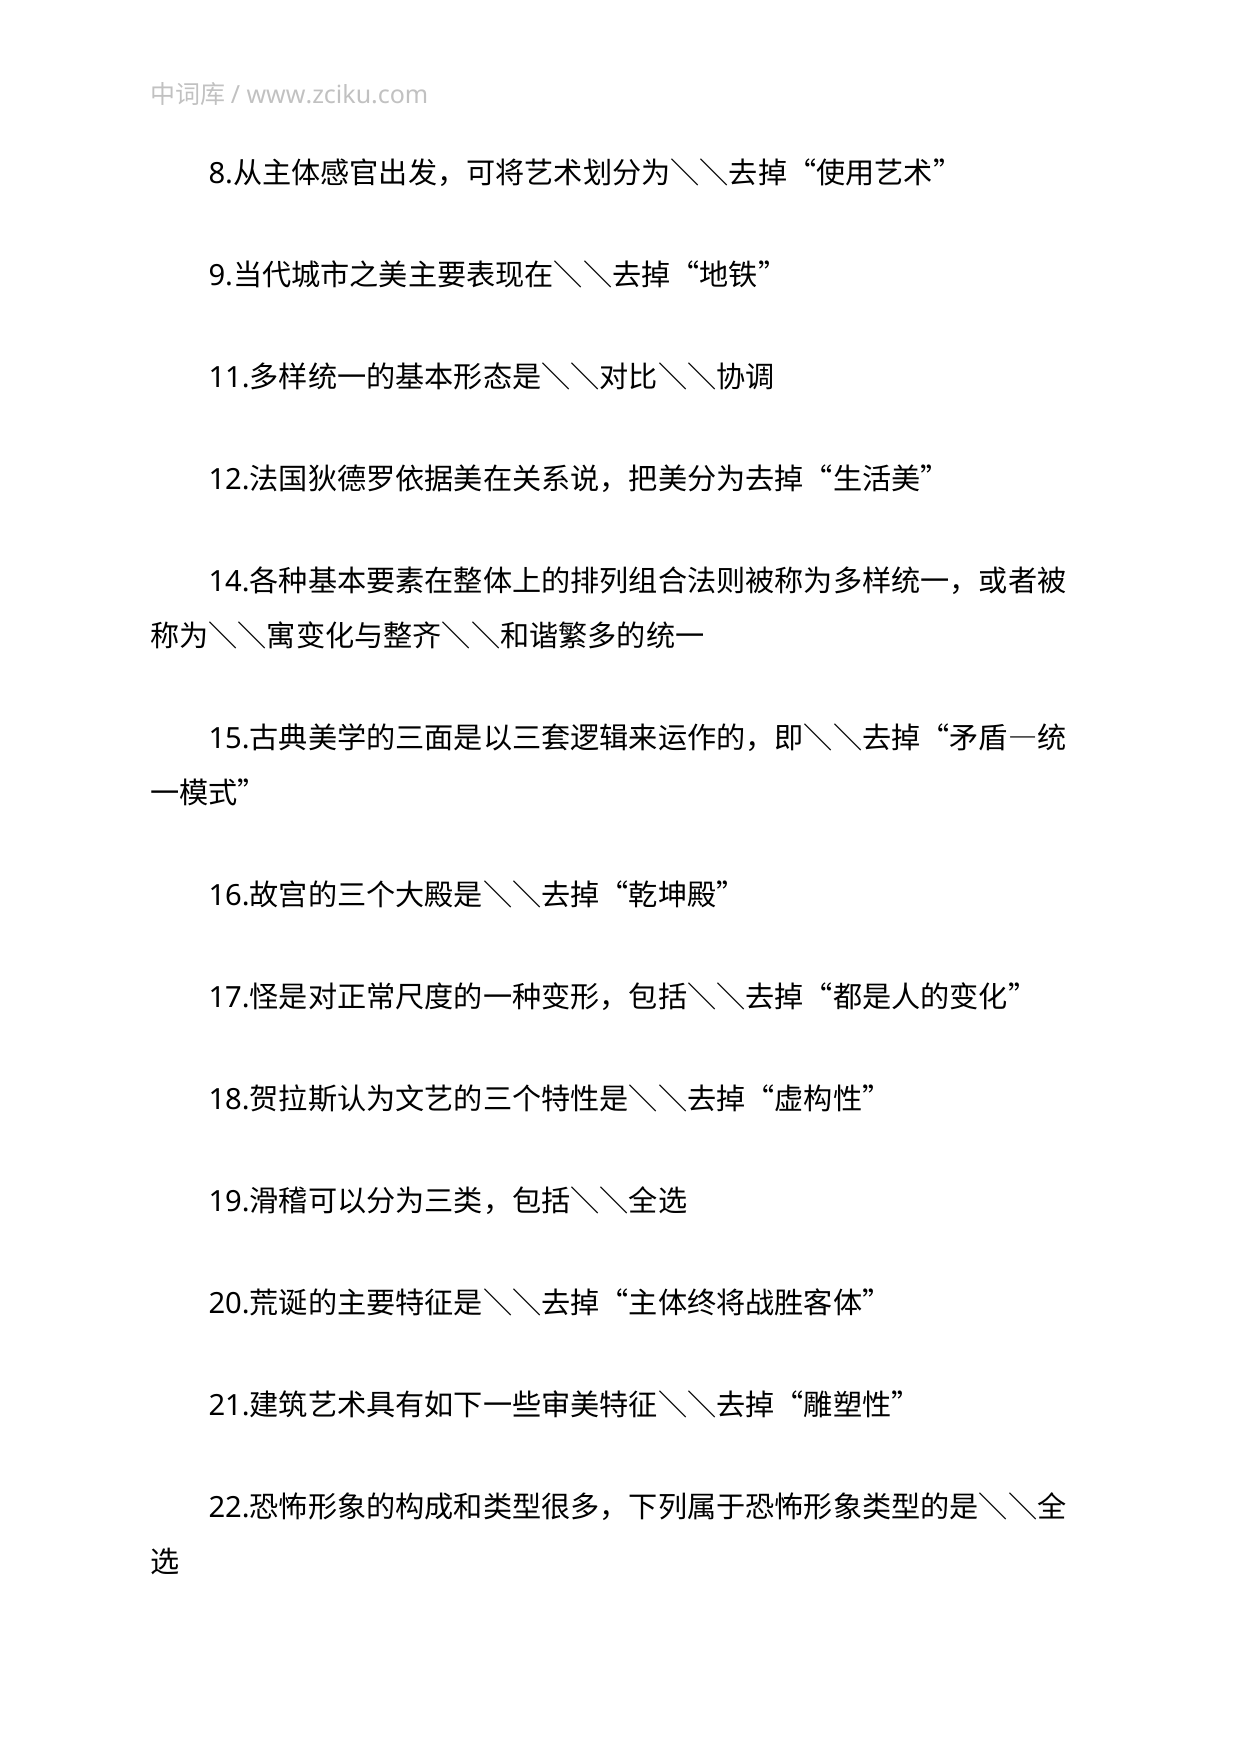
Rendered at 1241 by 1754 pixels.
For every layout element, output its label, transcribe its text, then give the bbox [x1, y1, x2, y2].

text 17.怪是对正常尺度的一种变形，包括＼＼去掉“都是人的变化” [150, 973, 1090, 1016]
text 8.从主体感官出发，可将艺术划分为＼＼去掉“使用艺术” [150, 150, 1090, 192]
text 21.建筑艺术具有如下一些审美特征＼＼去掉“雕塑性” [150, 1381, 1090, 1424]
text 9.当代城市之美主要表现在＼＼去掉“地铁” [150, 252, 1090, 294]
text 14.各种基本要素在整体上的排列组合法则被称为多样统一，或者被称为＼＼寓变化与整齐＼＼和谐繁多的统一 [150, 558, 1090, 655]
text 15.古典美学的三面是以三套逻辑来运作的，即＼＼去掉“矛盾—统一模式” [150, 715, 1090, 812]
text 20.荒诞的主要特征是＼＼去掉“主体终将战胜客体” [150, 1279, 1090, 1322]
text 16.故宫的三个大殿是＼＼去掉“乾坤殿” [150, 871, 1090, 914]
text 18.贺拉斯认为文艺的三个特性是＼＼去掉“虚构性” [150, 1075, 1090, 1118]
text 12.法国狄德罗依据美在关系说，把美分为去掉“生活美” [150, 456, 1090, 498]
text 22.恐怖形象的构成和类型很多，下列属于恐怖形象类型的是＼＼全选 [150, 1483, 1090, 1581]
text 11.多样统一的基本形态是＼＼对比＼＼协调 [150, 354, 1090, 396]
text 19.滑稽可以分为三类，包括＼＼全选 [150, 1177, 1090, 1220]
